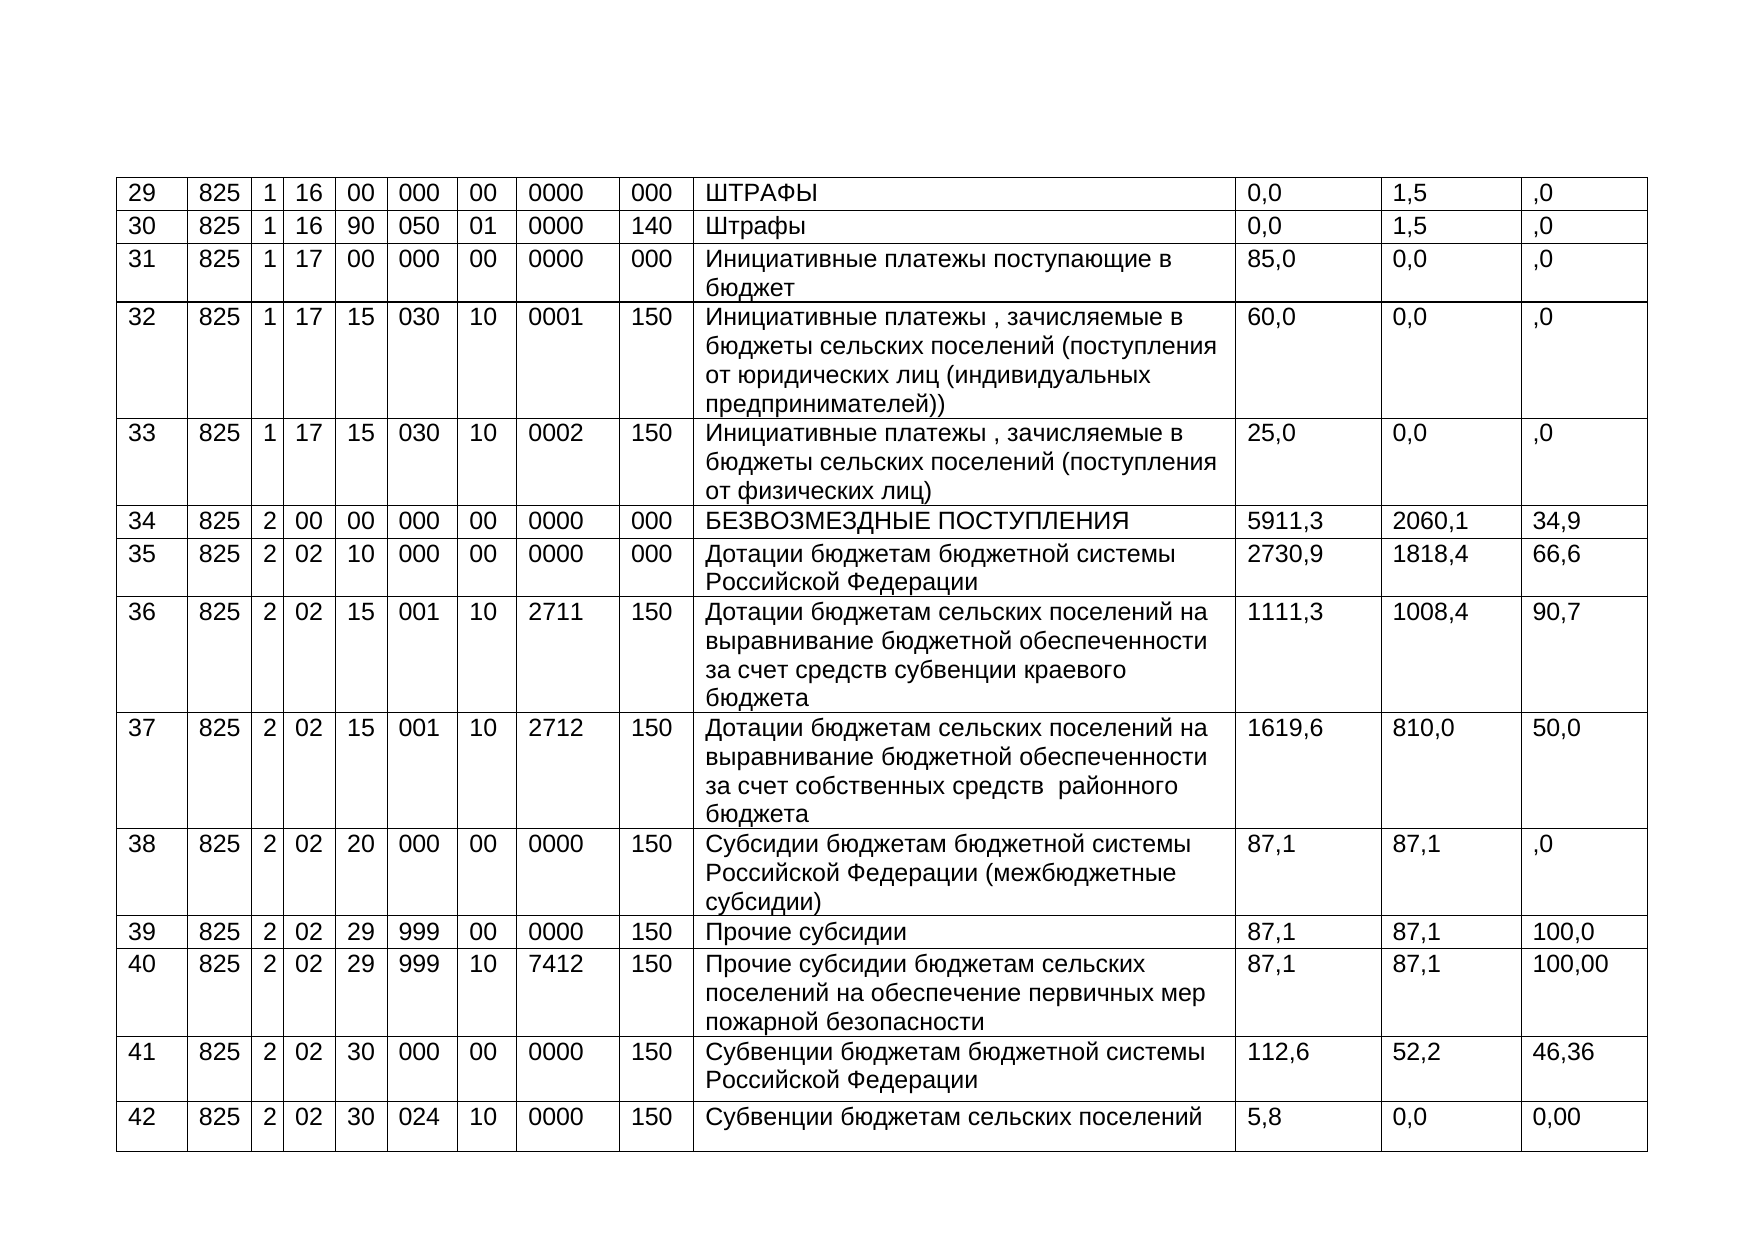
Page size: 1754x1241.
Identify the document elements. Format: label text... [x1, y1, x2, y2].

table_cell 10 [458, 949, 516, 1036]
table_cell 10 [458, 597, 516, 712]
table_cell 0000 [517, 211, 619, 243]
table_cell 00 [458, 829, 516, 915]
table_cell 825 [188, 1037, 251, 1101]
table_cell 2 [252, 713, 283, 828]
table_cell Субвенции бюджетам бюджетной системы Российской Федерации [694, 1037, 1235, 1101]
table_cell 39 [117, 916, 187, 948]
table_cell Дотации бюджетам сельских поселений на выравнивание бюджетной обеспеченности за счет средств субвенции краевого бюджета [694, 597, 1235, 712]
table_cell ,0 [1522, 244, 1647, 301]
table_cell 999 [388, 949, 457, 1036]
table_cell Дотации бюджетам сельских поселений на выравнивание бюджетной обеспеченности за счет собственных средств районного бюджета [694, 713, 1235, 828]
table_cell Инициативные платежы , зачисляемые в бюджеты сельских поселений (поступления от юридических лиц (индивидуальных предпринимателей)) [694, 303, 1235, 417]
table_cell 150 [620, 916, 693, 948]
table_cell 1111,3 [1236, 597, 1381, 712]
table_cell 030 [388, 303, 457, 417]
table_cell 87,1 [1382, 916, 1521, 948]
table_cell 1818,4 [1382, 539, 1521, 596]
table_cell 0000 [517, 506, 619, 537]
table_cell 0,0 [1236, 178, 1381, 210]
table_cell 0000 [517, 829, 619, 915]
table_cell 34,9 [1522, 506, 1647, 537]
table_cell 0,0 [1382, 303, 1521, 417]
table_cell ,0 [1522, 178, 1647, 210]
table_cell 0000 [517, 539, 619, 596]
table_cell 30 [117, 211, 187, 243]
table_cell 030 [388, 419, 457, 505]
table_cell 000 [388, 539, 457, 596]
table_cell 825 [188, 1102, 251, 1151]
table_cell 40 [117, 949, 187, 1036]
table_cell 17 [284, 419, 335, 505]
table_cell 37 [117, 713, 187, 828]
table_cell 825 [188, 506, 251, 537]
table_cell 02 [284, 1102, 335, 1151]
table_cell 825 [188, 829, 251, 915]
table_cell 1 [252, 178, 283, 210]
table_cell Инициативные платежы поступающие в бюджет [694, 244, 1235, 301]
table_cell ,0 [1522, 303, 1647, 417]
table_cell 2 [252, 597, 283, 712]
table_cell 1 [252, 419, 283, 505]
table_cell 02 [284, 597, 335, 712]
table_cell 0,00 [1522, 1102, 1647, 1151]
table_cell 32 [117, 303, 187, 417]
table_cell 00 [458, 1037, 516, 1101]
table_cell 10 [458, 419, 516, 505]
table_cell 15 [336, 419, 387, 505]
table_cell 29 [336, 949, 387, 1036]
table_cell 90 [336, 211, 387, 243]
table_cell 00 [458, 539, 516, 596]
table_cell 2 [252, 949, 283, 1036]
table_cell 02 [284, 1037, 335, 1101]
table_cell 001 [388, 597, 457, 712]
table_cell 34 [117, 506, 187, 537]
table_cell 1 [252, 244, 283, 301]
table_cell 000 [620, 539, 693, 596]
table_cell 000 [388, 1037, 457, 1101]
table_cell 2 [252, 506, 283, 537]
table_cell 1,5 [1382, 178, 1521, 210]
table_cell 150 [620, 949, 693, 1036]
table_cell 02 [284, 713, 335, 828]
table_cell 000 [388, 829, 457, 915]
table_cell 02 [284, 949, 335, 1036]
table_cell 825 [188, 303, 251, 417]
table_cell 000 [620, 244, 693, 301]
table_cell 15 [336, 303, 387, 417]
table_cell 0000 [517, 1102, 619, 1151]
table_cell 050 [388, 211, 457, 243]
table_cell 150 [620, 713, 693, 828]
table_cell 000 [620, 506, 693, 537]
table_cell 02 [284, 916, 335, 948]
table_cell 150 [620, 419, 693, 505]
table_cell 02 [284, 829, 335, 915]
table_cell 150 [620, 1102, 693, 1151]
table_cell 41 [117, 1037, 187, 1101]
table_cell 35 [117, 539, 187, 596]
table_cell 20 [336, 829, 387, 915]
table_cell 0000 [517, 1037, 619, 1101]
table_cell 0,0 [1382, 244, 1521, 301]
table_cell 000 [388, 178, 457, 210]
table_cell 10 [458, 303, 516, 417]
table_cell 60,0 [1236, 303, 1381, 417]
table_cell 2 [252, 539, 283, 596]
table_cell 87,1 [1236, 829, 1381, 915]
table_cell 7412 [517, 949, 619, 1036]
table_cell 100,0 [1522, 916, 1647, 948]
table_cell 66,6 [1522, 539, 1647, 596]
table_cell 000 [620, 178, 693, 210]
table_cell 0,0 [1382, 419, 1521, 505]
table_cell 36 [117, 597, 187, 712]
table_cell 42 [117, 1102, 187, 1151]
table_cell 15 [336, 713, 387, 828]
table_cell 38 [117, 829, 187, 915]
table_cell 024 [388, 1102, 457, 1151]
table_cell 112,6 [1236, 1037, 1381, 1101]
table_cell 02 [284, 539, 335, 596]
table_cell 90,7 [1522, 597, 1647, 712]
table_cell 150 [620, 1037, 693, 1101]
table_cell 825 [188, 949, 251, 1036]
table_cell 29 [117, 178, 187, 210]
table_cell Субсидии бюджетам бюджетной системы Российской Федерации (межбюджетные субсидии) [694, 829, 1235, 915]
table_cell 85,0 [1236, 244, 1381, 301]
table_cell 00 [458, 916, 516, 948]
table_cell 5911,3 [1236, 506, 1381, 537]
table_cell 01 [458, 211, 516, 243]
table_cell 0,0 [1236, 211, 1381, 243]
table_cell 00 [458, 506, 516, 537]
table_cell 16 [284, 211, 335, 243]
table_cell 10 [336, 539, 387, 596]
table_cell 33 [117, 419, 187, 505]
table_cell 2 [252, 1102, 283, 1151]
table_cell ,0 [1522, 829, 1647, 915]
table_cell 0001 [517, 303, 619, 417]
table_cell 0000 [517, 244, 619, 301]
table_cell 825 [188, 419, 251, 505]
table_cell 2711 [517, 597, 619, 712]
table_cell ,0 [1522, 211, 1647, 243]
table_cell 87,1 [1382, 829, 1521, 915]
table_cell 5,8 [1236, 1102, 1381, 1151]
table_cell 0000 [517, 178, 619, 210]
table_cell 825 [188, 713, 251, 828]
table_cell 2 [252, 1037, 283, 1101]
table_cell 00 [336, 244, 387, 301]
table_cell 810,0 [1382, 713, 1521, 828]
table_cell 2712 [517, 713, 619, 828]
table_cell 00 [458, 244, 516, 301]
table_cell 10 [458, 713, 516, 828]
table_cell 825 [188, 916, 251, 948]
table_cell 825 [188, 178, 251, 210]
table_cell 000 [388, 244, 457, 301]
table_cell 1619,6 [1236, 713, 1381, 828]
table_cell 16 [284, 178, 335, 210]
table_cell 00 [458, 178, 516, 210]
table_cell 825 [188, 539, 251, 596]
table_cell Прочие субсидии [694, 916, 1235, 948]
table_cell 1 [252, 303, 283, 417]
table_cell 52,2 [1382, 1037, 1521, 1101]
table_cell Инициативные платежы , зачисляемые в бюджеты сельских поселений (поступления от физических лиц) [694, 419, 1235, 505]
table_cell 87,1 [1236, 949, 1381, 1036]
table_cell 1 [252, 211, 283, 243]
table_cell 00 [336, 178, 387, 210]
table_cell 2 [252, 829, 283, 915]
table_cell 150 [620, 597, 693, 712]
table_cell ШТРАФЫ [694, 178, 1235, 210]
table_cell БЕЗВОЗМЕЗДНЫЕ ПОСТУПЛЕНИЯ [694, 506, 1235, 537]
table_cell 0000 [517, 916, 619, 948]
table_cell 15 [336, 597, 387, 712]
table_cell 2 [252, 916, 283, 948]
table_cell 0,0 [1382, 1102, 1521, 1151]
table_cell 50,0 [1522, 713, 1647, 828]
table_cell 140 [620, 211, 693, 243]
table_cell 825 [188, 211, 251, 243]
table_cell 825 [188, 244, 251, 301]
table_cell 00 [284, 506, 335, 537]
table_cell 17 [284, 244, 335, 301]
table_cell ,0 [1522, 419, 1647, 505]
table_cell 1008,4 [1382, 597, 1521, 712]
table_cell 30 [336, 1037, 387, 1101]
table_cell 001 [388, 713, 457, 828]
table_cell 30 [336, 1102, 387, 1151]
table_cell 150 [620, 303, 693, 417]
table_cell 150 [620, 829, 693, 915]
table_cell 29 [336, 916, 387, 948]
table_cell 10 [458, 1102, 516, 1151]
table_cell 87,1 [1382, 949, 1521, 1036]
table_cell 999 [388, 916, 457, 948]
table_cell 0002 [517, 419, 619, 505]
table_cell 000 [388, 506, 457, 537]
table_cell 825 [188, 597, 251, 712]
table_cell 100,00 [1522, 949, 1647, 1036]
table_cell Прочие субсидии бюджетам сельских поселений на обеспечение первичных мер пожарной безопасности [694, 949, 1235, 1036]
table_cell Штрафы [694, 211, 1235, 243]
table_cell 2060,1 [1382, 506, 1521, 537]
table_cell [694, 1102, 1235, 1151]
table_cell Дотации бюджетам бюджетной системы Российской Федерации [694, 539, 1235, 596]
table_cell 00 [336, 506, 387, 537]
table_cell 25,0 [1236, 419, 1381, 505]
table_cell 2730,9 [1236, 539, 1381, 596]
table_cell 17 [284, 303, 335, 417]
table_cell 1,5 [1382, 211, 1521, 243]
table_cell 31 [117, 244, 187, 301]
table_cell 46,36 [1522, 1037, 1647, 1101]
table_cell 87,1 [1236, 916, 1381, 948]
